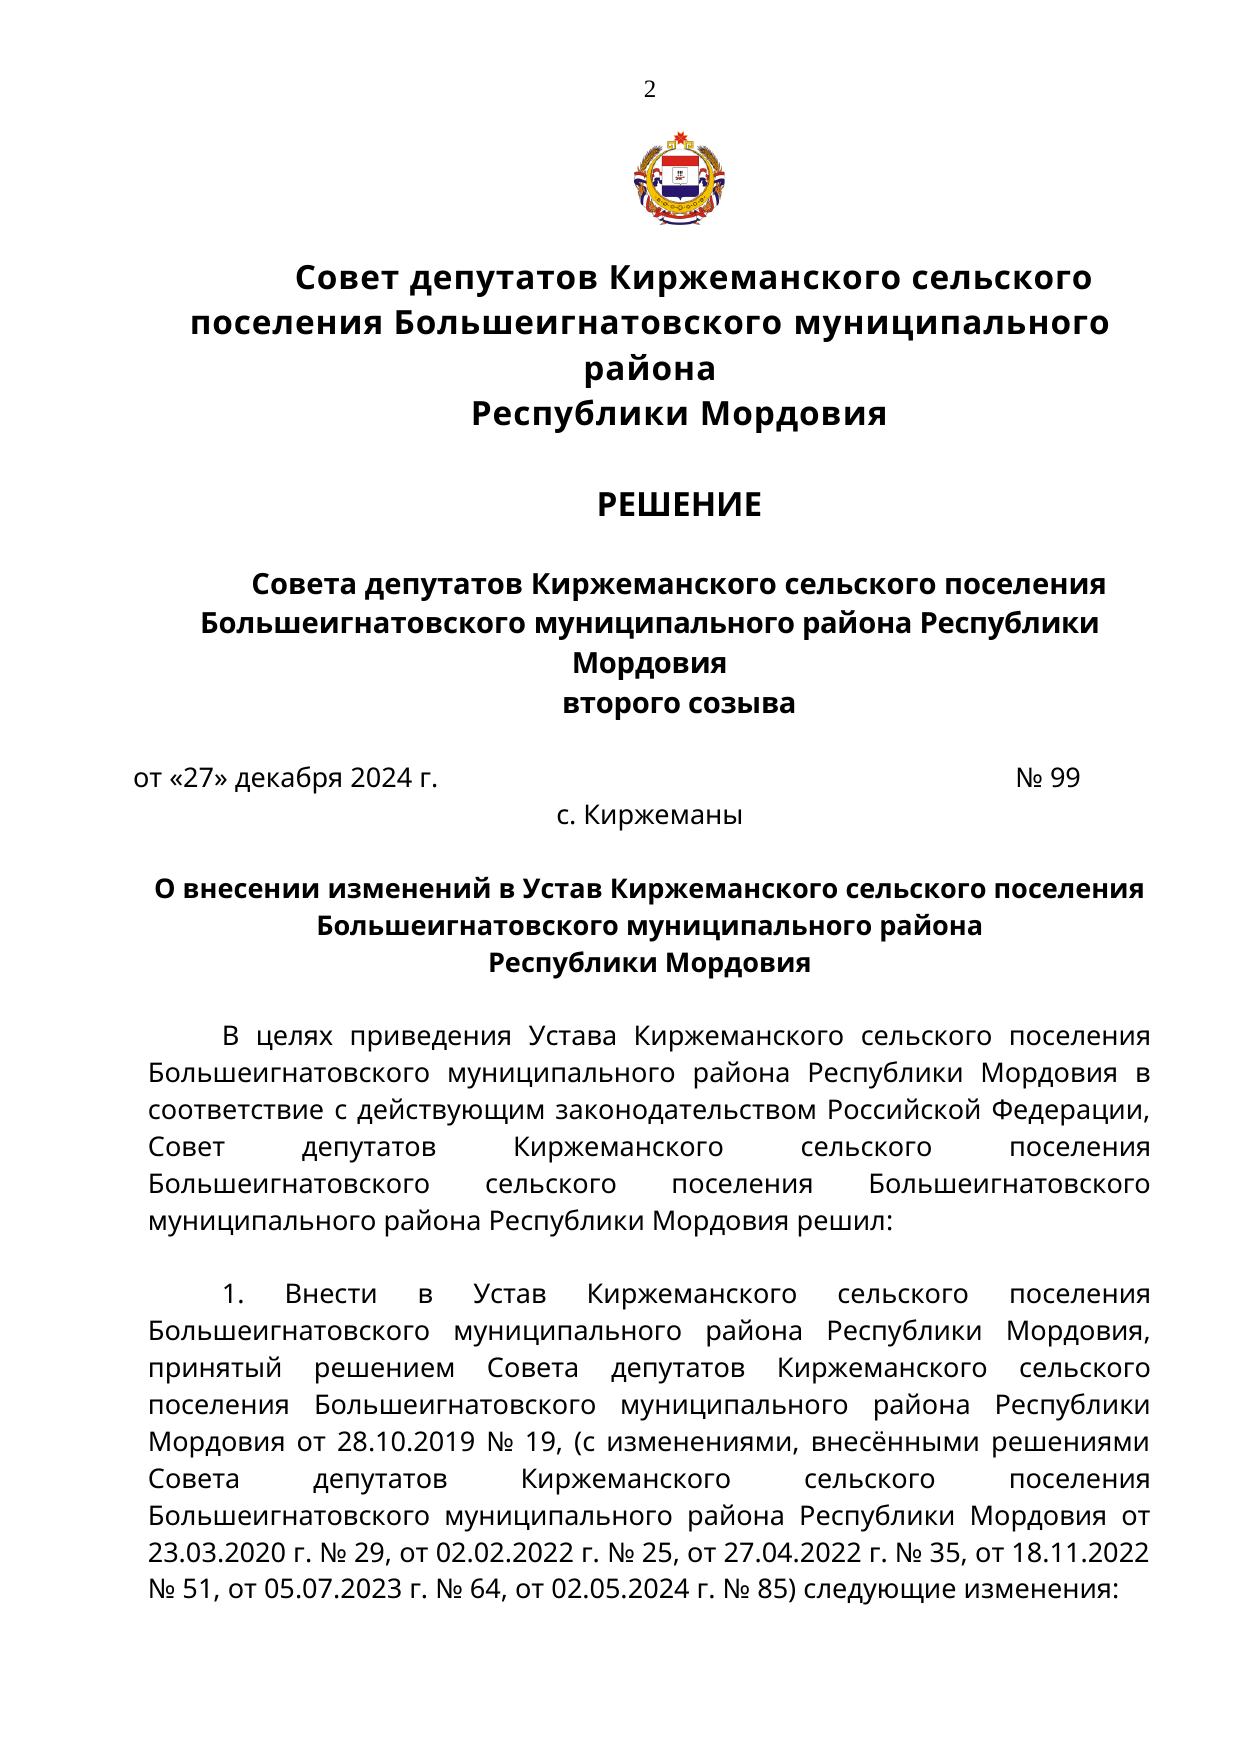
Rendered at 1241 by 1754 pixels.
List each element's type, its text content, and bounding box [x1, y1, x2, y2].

text О внесении изменений в Устав Киржеманского сельского поселения [133, 869, 1167, 906]
text Совета депутатов Киржеманского сельского поселения Большеигнатовского муниципального района Республики Мордовия [133, 563, 1167, 682]
text Республики Мордовия [133, 943, 1167, 980]
text Большеигнатовского муниципального района [133, 906, 1167, 943]
text РЕШЕНИЕ [133, 481, 1167, 526]
text второго созыва [133, 682, 1167, 722]
text Республики Мордовия [133, 390, 1167, 435]
text В целях приведения Устава Киржеманского сельского поселения Большеигнатовского муниципального района Республики Мордовия в соответствие с действующим законодательством Российской Федерации, Совет депутатов Киржеманского сельского поселения Большеигнатовского сельского поселения Большеигнатовского муниципального района Республики Мордовия решил: [148, 1017, 1152, 1238]
text от «27» декабря 2024 г. № 99 [133, 759, 1167, 796]
picture [634, 131, 725, 225]
text 1. Внести в Устав Киржеманского сельского поселения Большеигнатовского муниципального района Республики Мордовия, принятый решением Совета депутатов Киржеманского сельского поселения Большеигнатовского муниципального района Республики Мордовия от 28.10.2019 № 19, (с изменениями, внесёнными решениями Совета депутатов Киржеманского сельского поселения Большеигнатовского муниципального района Республики Мордовия от 23.03.2020 г. № 29, от 02.02.2022 г. № 25, от 27.04.2022 г. № 35, от 18.11.2022 № 51, от 05.07.2023 г. № 64, от 02.05.2024 г. № 85) следующие изменения: [148, 1275, 1152, 1607]
text с. Киржеманы [133, 796, 1167, 832]
text Совет депутатов Киржеманского сельского поселения Большеигнатовского муниципального района [133, 254, 1167, 390]
